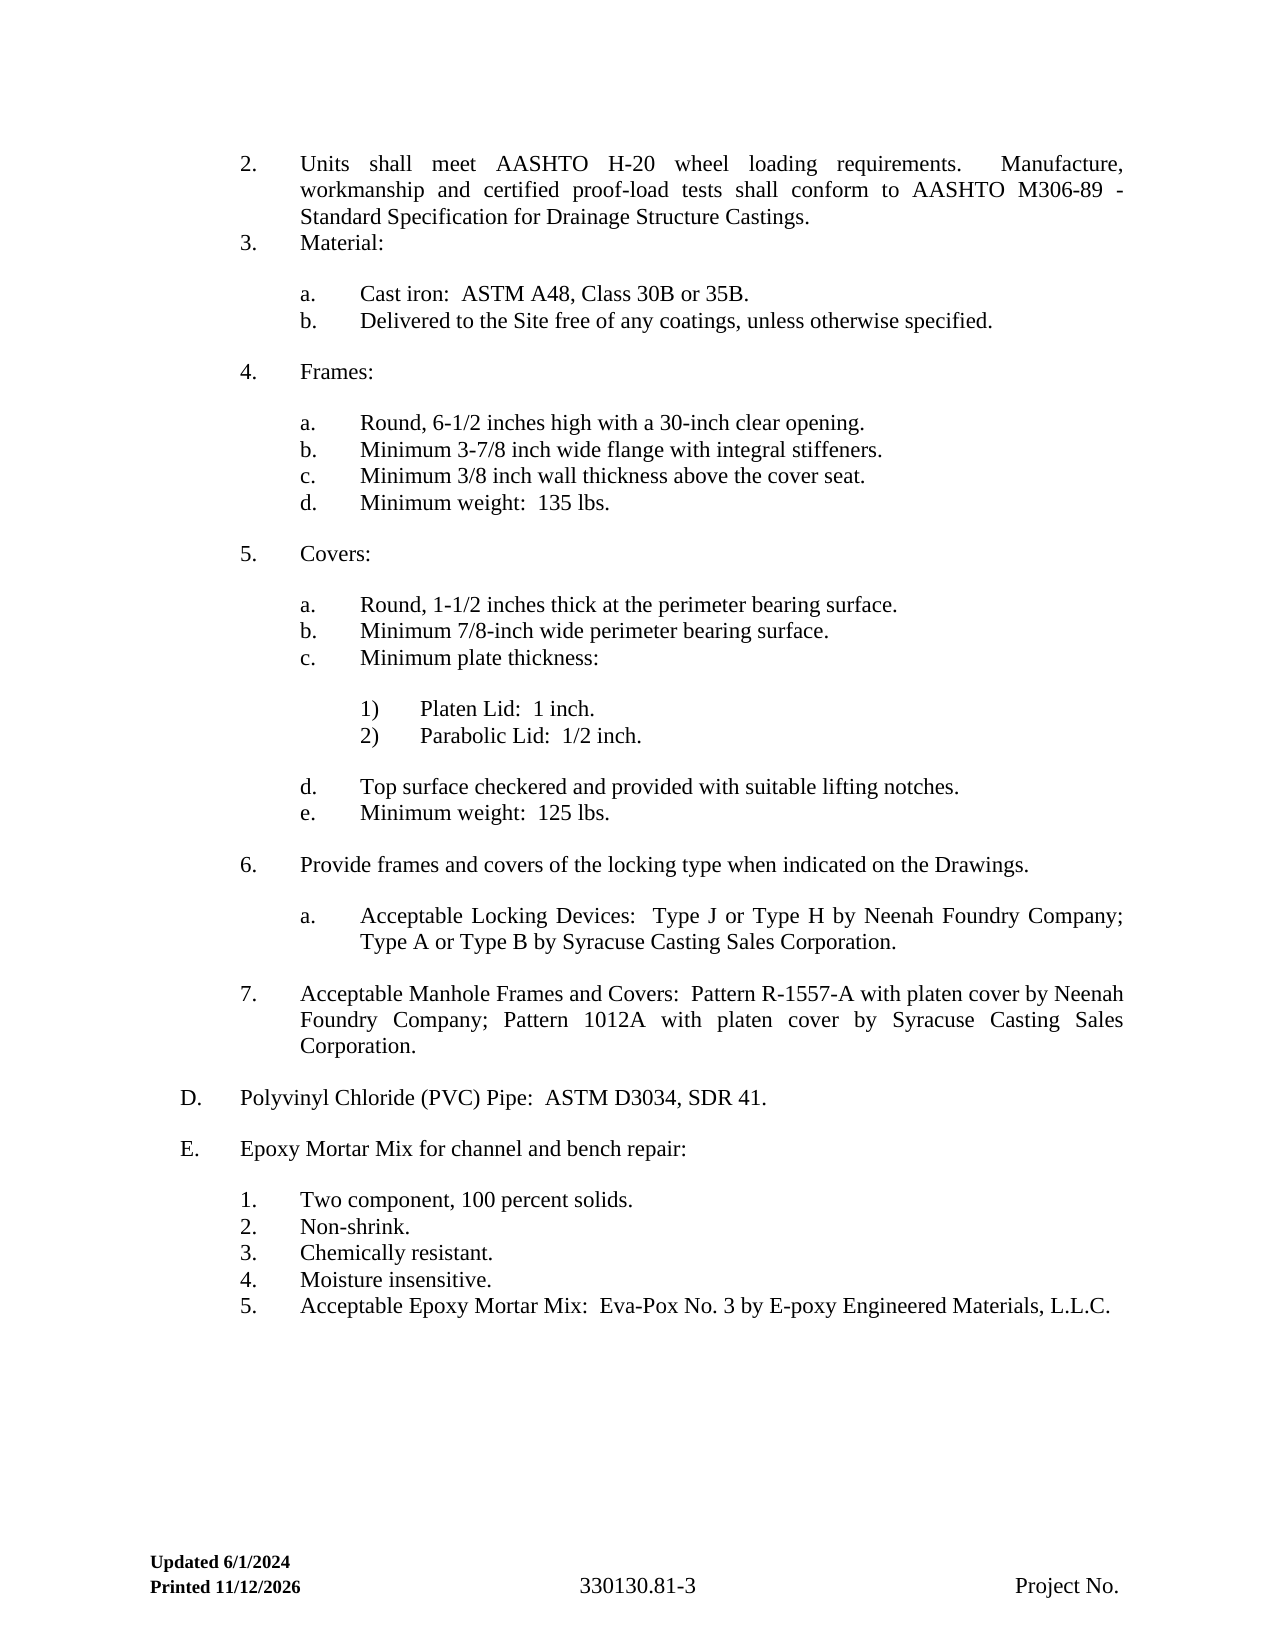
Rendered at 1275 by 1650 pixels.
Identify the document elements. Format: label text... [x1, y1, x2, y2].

text Two component, 100 percent solids. [240, 1187, 1125, 1213]
text Material: [240, 229, 1125, 255]
text Frames: [240, 358, 1125, 384]
text Covers: [240, 540, 1125, 566]
text Minimum plate thickness: [300, 644, 1125, 670]
text Acceptable Locking Devices: Type J or Type H by Neenah Foundry Company; Type A or Type B by Syracuse Casting Sales Corporation. [300, 902, 1125, 955]
text Non-shrink. [240, 1213, 1125, 1239]
text Acceptable Manhole Frames and Covers: Pattern R-1557-A with platen cover by Neenah Foundry Company; Pattern 1012A with platen cover by Syracuse Casting Sales Corporation. [240, 980, 1125, 1059]
text Round, 1-1/2 inches thick at the perimeter bearing surface. [300, 591, 1125, 618]
text Units shall meet AASHTO H-20 wheel loading requirements. Manufacture, workmanship and certified proof-load tests shall conform to AASHTO M306-89 - Standard Specification for Drainage Structure Castings. [240, 150, 1125, 229]
text Provide frames and covers of the locking type when indicated on the Drawings. [240, 851, 1125, 877]
text Top surface checkered and provided with suitable lifting notches. [300, 773, 1125, 799]
text Platen Lid: 1 inch. [360, 695, 1125, 722]
text Minimum weight: 125 lbs. [300, 799, 1125, 826]
text Minimum 7/8-inch wide perimeter bearing surface. [300, 618, 1125, 644]
text Acceptable Epoxy Mortar Mix: Eva-Pox No. 3 by E-poxy Engineered Materials, L.L.C. [240, 1292, 1125, 1318]
text Minimum 3-7/8 inch wide flange with integral stiffeners. [300, 436, 1125, 462]
text Parabolic Lid: 1/2 inch. [360, 722, 1125, 748]
text Cast iron: ASTM A48, Class 30B or 35B. [300, 280, 1125, 307]
text Delivered to the Site free of any coatings, unless otherwise specified. [300, 307, 1125, 333]
text Polyvinyl Chloride (PVC) Pipe: ASTM D3034, SDR 41. [180, 1084, 1125, 1110]
text Epoxy Mortar Mix for channel and bench repair: [180, 1135, 1125, 1162]
text Chemically resistant. [240, 1239, 1125, 1266]
text Round, 6-1/2 inches high with a 30-inch clear opening. [300, 409, 1125, 436]
text Moisture insensitive. [240, 1266, 1125, 1292]
text Minimum weight: 135 lbs. [300, 488, 1125, 515]
text Minimum 3/8 inch wall thickness above the cover seat. [300, 462, 1125, 488]
